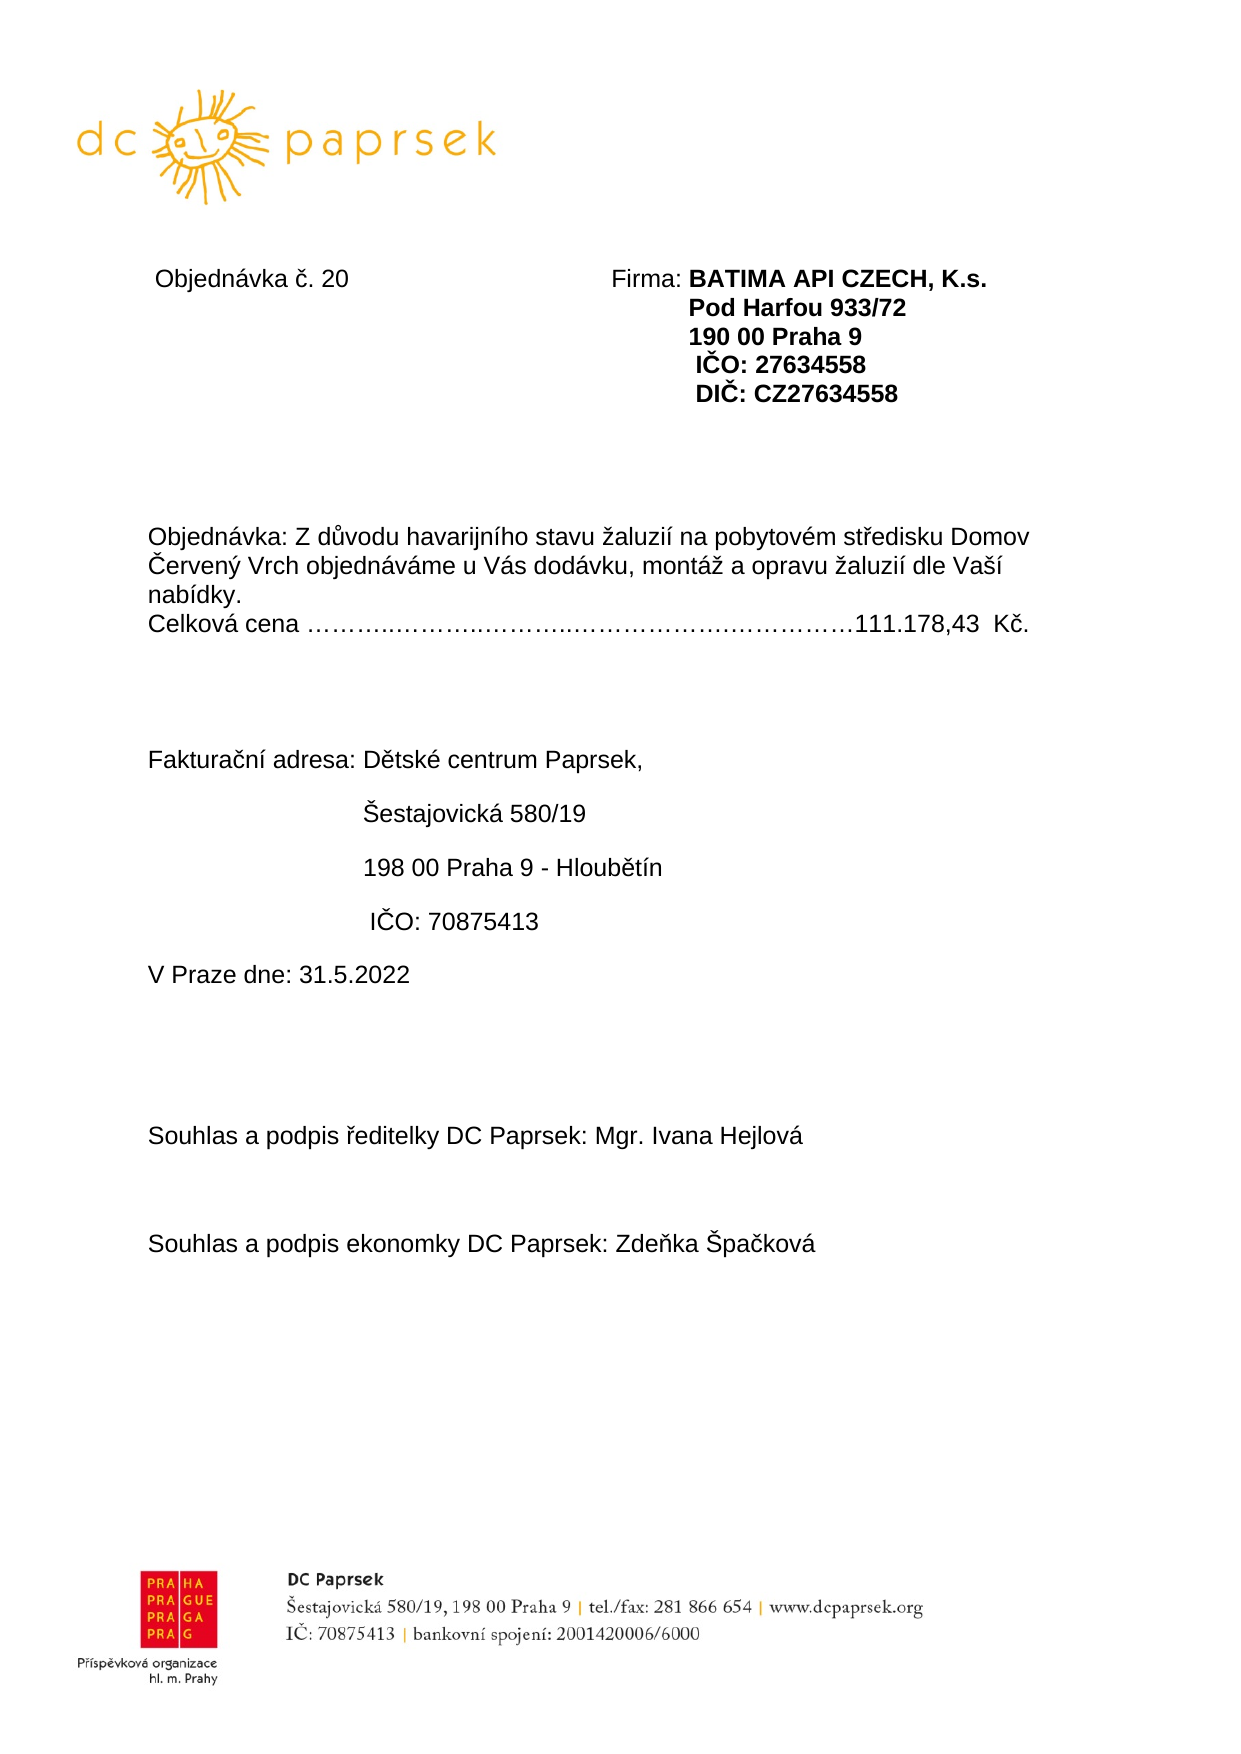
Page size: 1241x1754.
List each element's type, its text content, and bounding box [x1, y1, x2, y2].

text Souhlas a podpis ředitelky DC Paprsek: Mgr. Ivana Hejlová [148, 1121, 1093, 1150]
text Souhlas a podpis ekonomky DC Paprsek: Zdeňka Špačková [148, 1229, 1093, 1258]
text Fakturační adresa: Dětské centrum Paprsek, [148, 745, 1093, 774]
picture [0, 1505, 1241, 1742]
picture [0, 12, 1241, 249]
text Celková cena ………..………..………..……………….……………111.178,43 Kč. [148, 608, 1093, 637]
text 190 00 Praha 9 [148, 322, 1093, 351]
text V Praze dne: 31.5.2022 [148, 960, 1093, 989]
text Šestajovická 580/19 [148, 799, 1093, 828]
text Pod Harfou 933/72 [148, 293, 1093, 322]
text Objednávka č. 20 Firma: BATIMA API CZECH, K.s. [148, 264, 1093, 293]
text DIČ: CZ27634558 [148, 379, 1093, 408]
text 198 00 Praha 9 - Hloubětín [148, 853, 1093, 881]
text Objednávka: Z důvodu havarijního stavu žaluzií na pobytovém středisku Domov Červený Vrch objednáváme u Vás dodávku, montáž a opravu žaluzií dle Vaší nabídky. [148, 522, 1093, 608]
text IČO: 27634558 [148, 351, 1093, 379]
text IČO: 70875413 [148, 907, 1093, 935]
